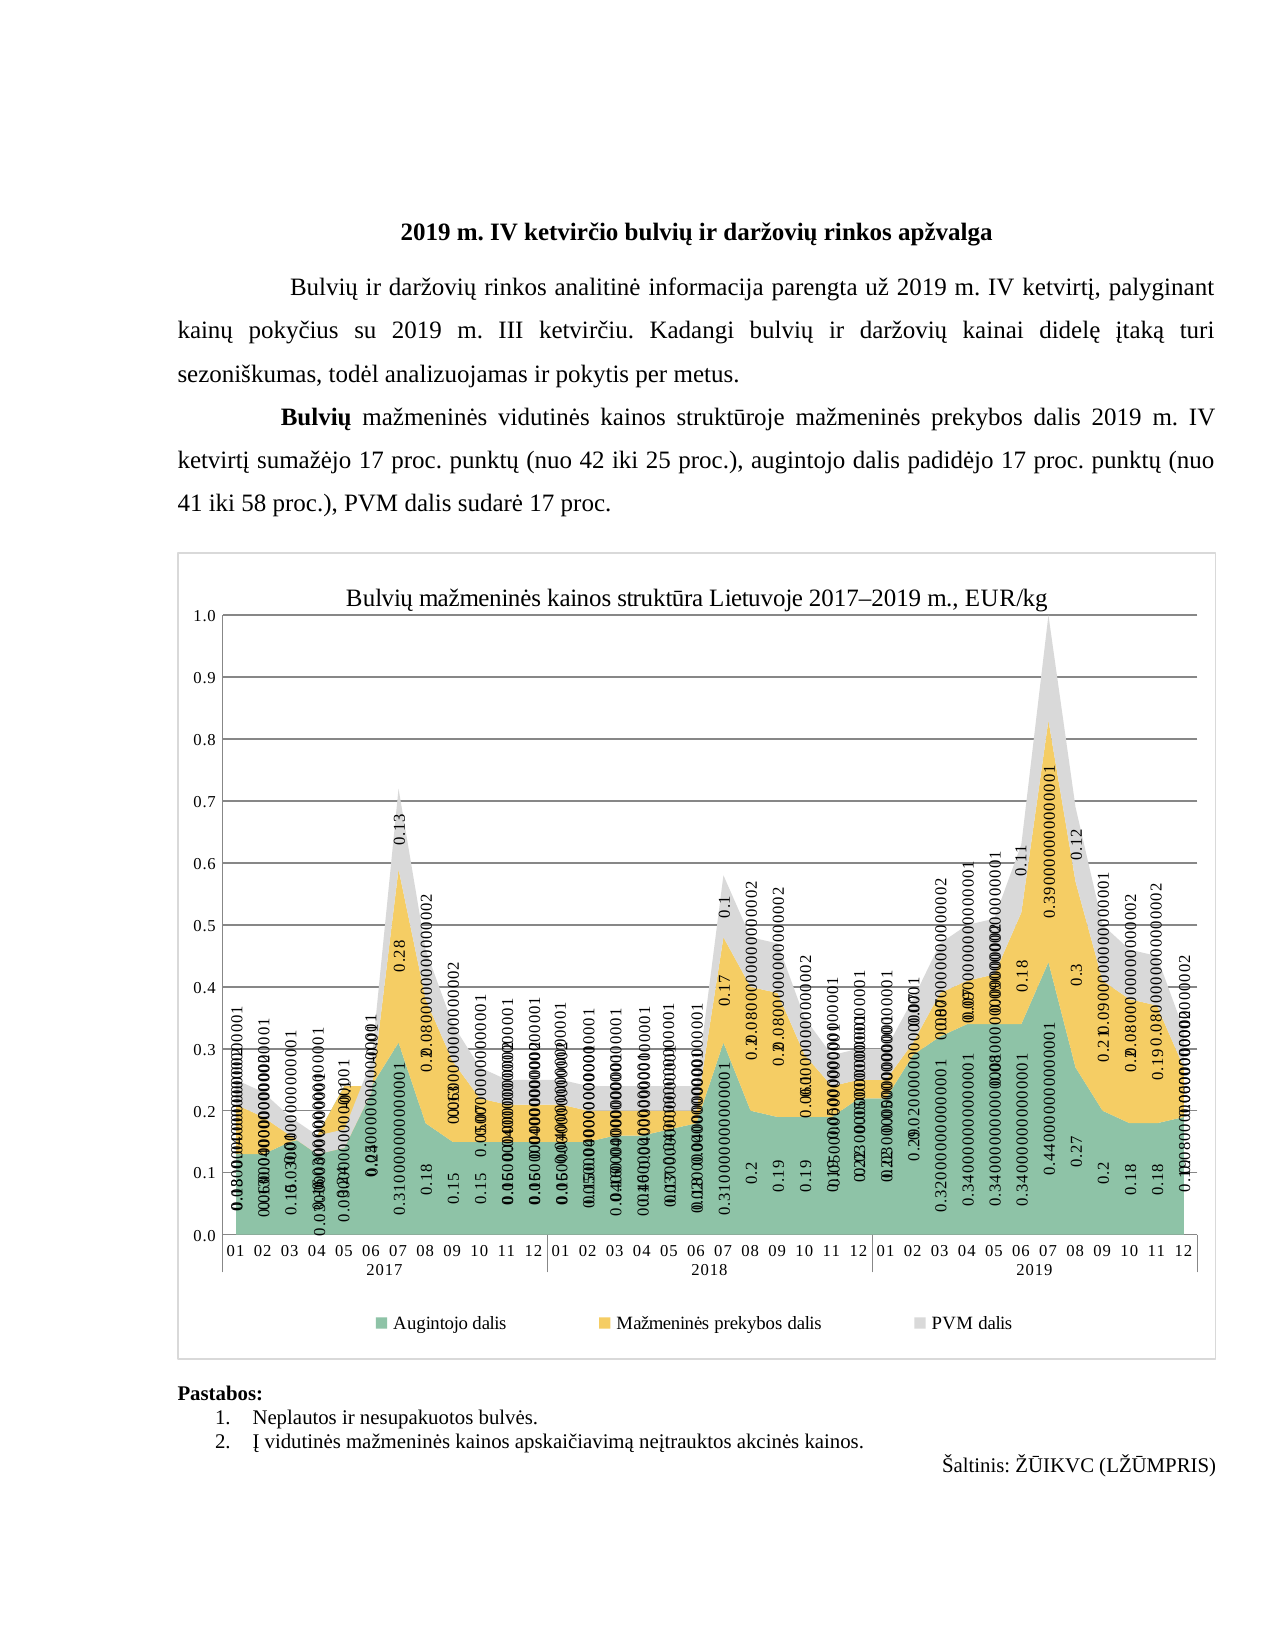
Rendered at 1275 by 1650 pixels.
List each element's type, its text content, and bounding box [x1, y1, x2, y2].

subtitle 2019 m. IV ketvirčio bulvių ir daržovių rinkos apžvalga [177, 217, 1216, 246]
text Šaltinis: ŽŪIKVC (LŽŪMPRIS) [177, 1453, 1216, 1477]
text Bulvių ir daržovių rinkos analitinė informacija parengta už 2019 m. IV ketvirtį, palyginant kainų pokyčius su 2019 m. III ketvirčiu. Kadangi bulvių ir daržovių kainai didelę įtaką turi sezoniškumas, todėl analizuojamas ir pokytis per metus. [177, 272, 1216, 387]
list Į vidutinės mažmeninės kainos apskaičiavimą neįtrauktos akcinės kainos. [215, 1429, 1216, 1453]
text Bulvių mažmeninės vidutinės kainos struktūroje mažmeninės prekybos dalis 2019 m. IV ketvirtį sumažėjo 17 proc. punktų (nuo 42 iki 25 proc.), augintojo dalis padidėjo 17 proc. punktų (nuo 41 iki 58 proc.), PVM dalis sudarė 17 proc. [177, 402, 1216, 517]
list Neplautos ir nesupakuotos bulvės. [215, 1404, 1216, 1429]
text Pastabos: [177, 1381, 1216, 1404]
